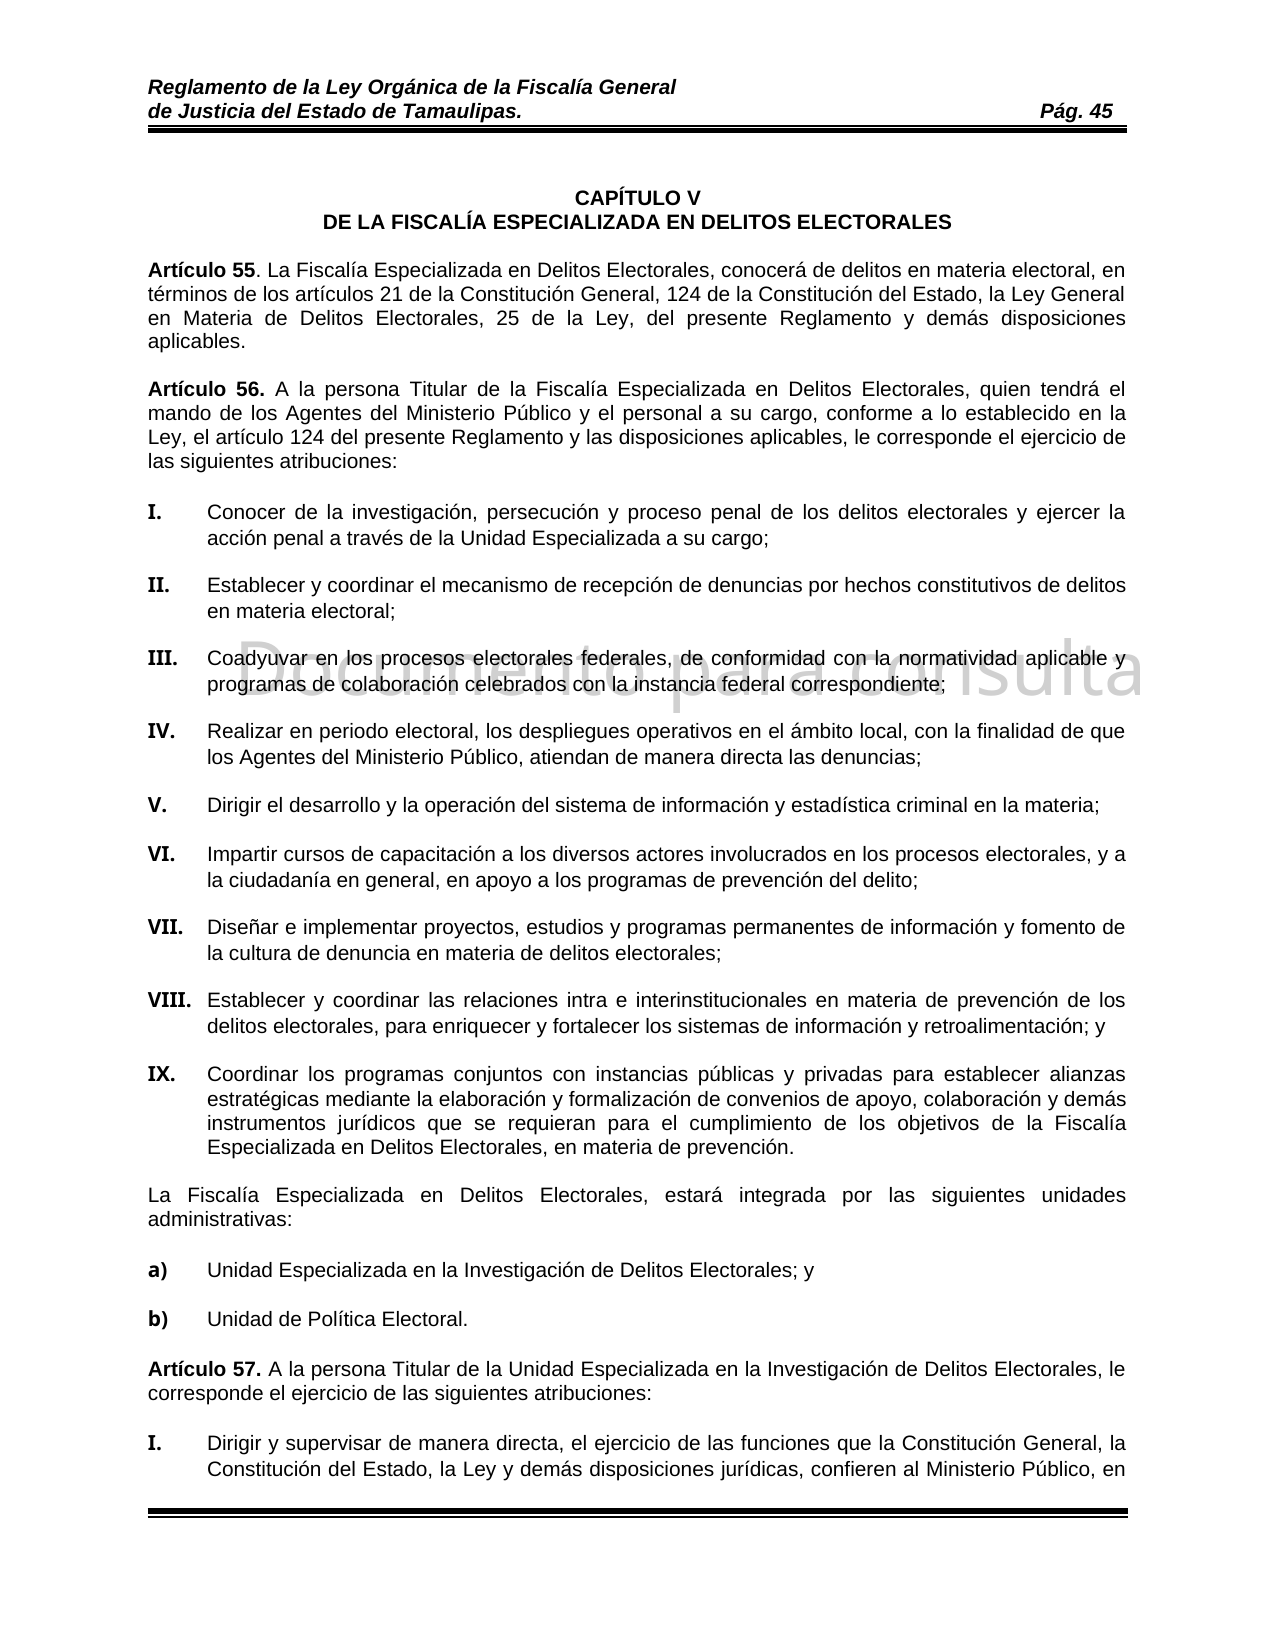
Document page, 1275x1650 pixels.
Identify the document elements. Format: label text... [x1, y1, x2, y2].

list Conocer de la investigación, persecución y proceso penal de los delitos electorales y ejercer la acción penal a través de la Unidad Especializada a su cargo; [148, 497, 1127, 549]
text Artículo 57. A la persona Titular de la Unidad Especializada en la Investigación de Delitos Electorales, le corresponde el ejercicio de las siguientes atribuciones: [148, 1357, 1127, 1404]
list Establecer y coordinar el mecanismo de recepción de denuncias por hechos constitutivos de delitos en materia electoral; [148, 570, 1127, 623]
text DE LA FISCALÍA ESPECIALIZADA EN DELITOS ELECTORALES [148, 209, 1127, 233]
list Establecer y coordinar las relaciones intra e interinstitucionales en materia de prevención de los delitos electorales, para enriquecer y fortalecer los sistemas de información y retroalimentación; y [148, 986, 1127, 1038]
list Coadyuvar en los procesos electorales federales, de conformidad con la normatividad aplicable y programas de colaboración celebrados con la instancia federal correspondiente; [148, 643, 1127, 696]
text CAPÍTULO V [148, 186, 1127, 209]
text Artículo 56. A la persona Titular de la Fiscalía Especializada en Delitos Electorales, quien tendrá el mando de los Agentes del Ministerio Público y el personal a su cargo, conforme a lo establecido en la Ley, el artículo 124 del presente Reglamento y las disposiciones aplicables, le corresponde el ejercicio de las siguientes atribuciones: [148, 377, 1127, 473]
text Artículo 55. La Fiscalía Especializada en Delitos Electorales, conocerá de delitos en materia electoral, en términos de los artículos 21 de la Constitución General, 124 de la Constitución del Estado, la Ley General en Materia de Delitos Electorales, 25 de la Ley, del presente Reglamento y demás disposiciones aplicables. [148, 257, 1127, 353]
list Unidad Especializada en la Investigación de Delitos Electorales; y [148, 1255, 1127, 1283]
list Coordinar los programas conjuntos con instancias públicas y privadas para establecer alianzas estratégicas mediante la elaboración y formalización de convenios de apoyo, colaboración y demás instrumentos jurídicos que se requieran para el cumplimiento de los objetivos de la Fiscalía Especializada en Delitos Electorales, en materia de prevención. [148, 1059, 1127, 1159]
list Impartir cursos de capacitación a los diversos actores involucrados en los procesos electorales, y a la ciudadanía en general, en apoyo a los programas de prevención del delito; [148, 839, 1127, 892]
list Diseñar e implementar proyectos, estudios y programas permanentes de información y fomento de la cultura de denuncia en materia de delitos electorales; [148, 912, 1127, 965]
list Unidad de Política Electoral. [148, 1304, 1127, 1333]
list Realizar en periodo electoral, los despliegues operativos en el ámbito local, con la finalidad de que los Agentes del Ministerio Público, atiendan de manera directa las denuncias; [148, 717, 1127, 769]
text La Fiscalía Especializada en Delitos Electorales, estará integrada por las siguientes unidades administrativas: [148, 1183, 1127, 1231]
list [148, 1428, 1127, 1481]
list Dirigir el desarrollo y la operación del sistema de información y estadística criminal en la materia; [148, 790, 1127, 818]
